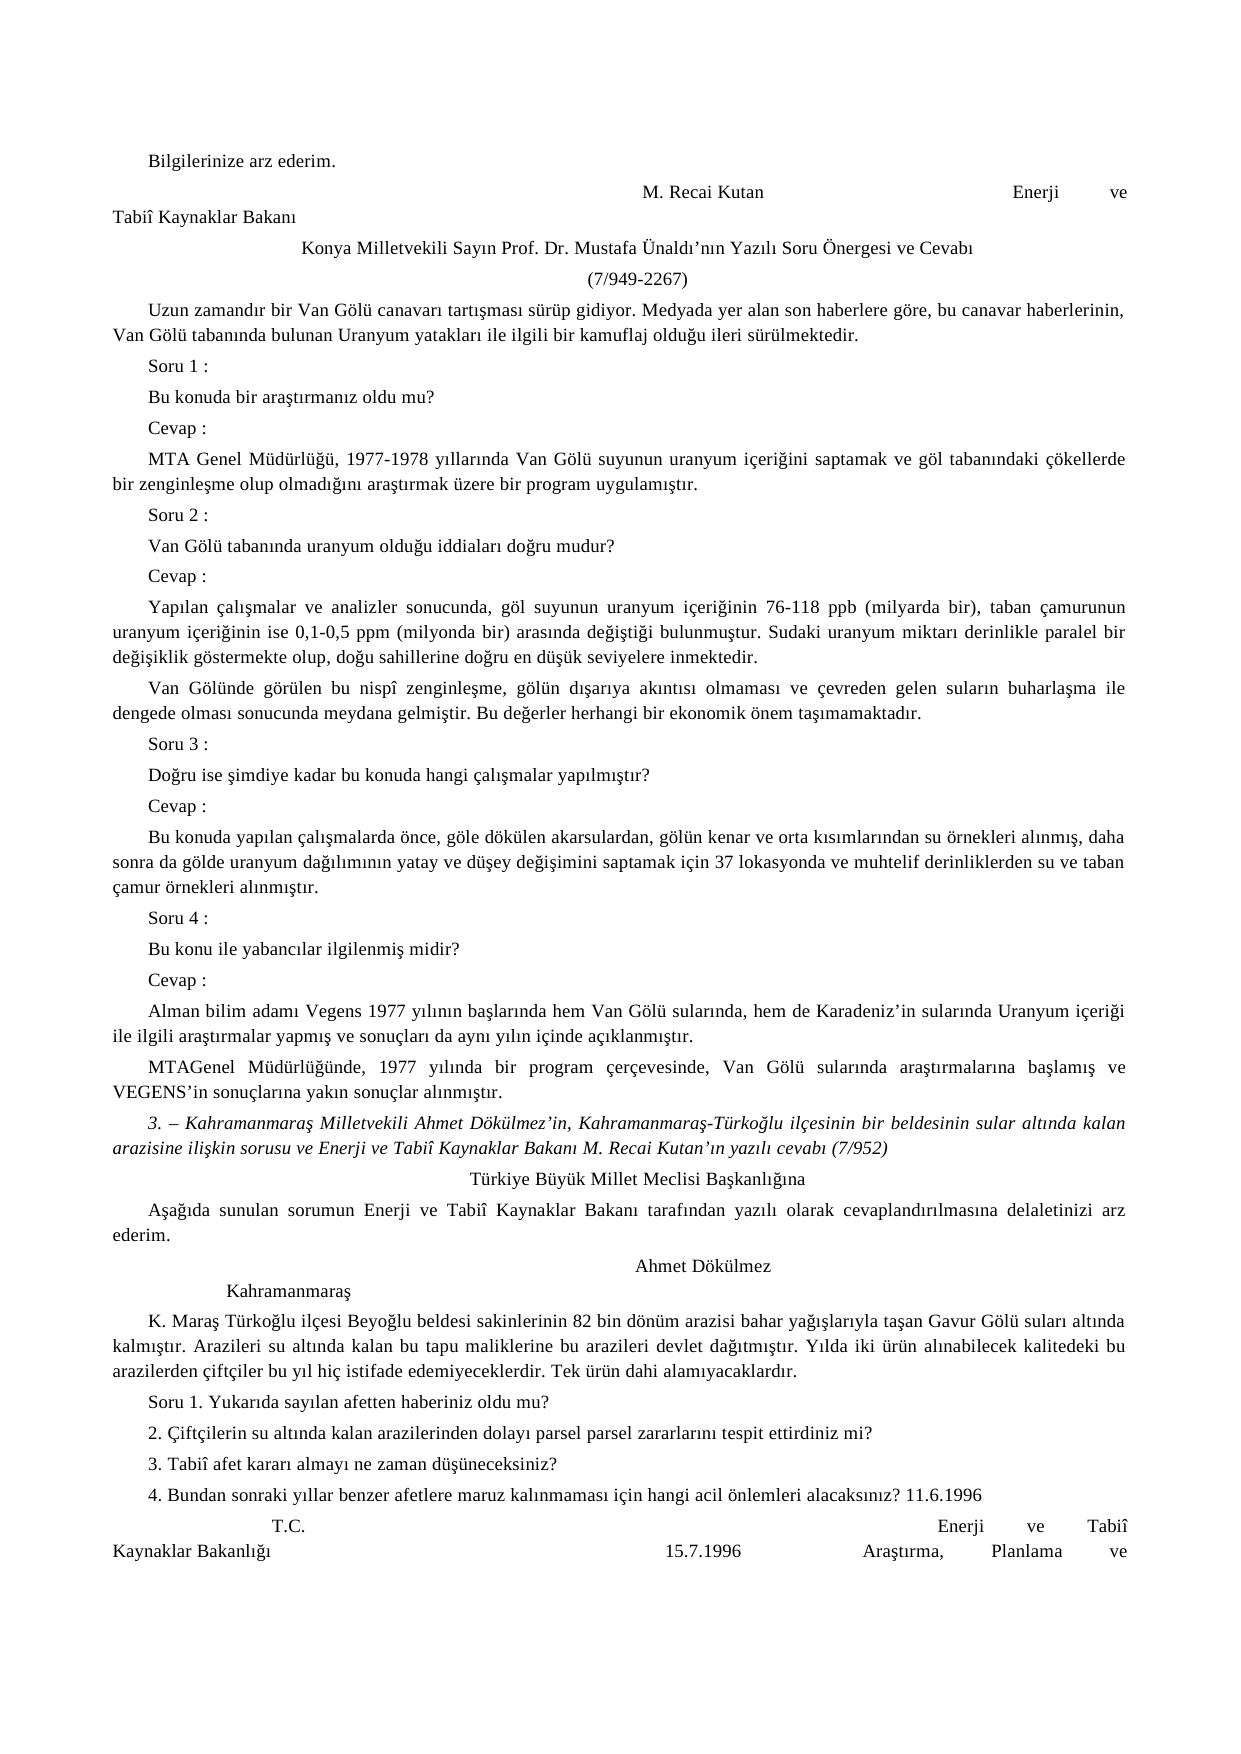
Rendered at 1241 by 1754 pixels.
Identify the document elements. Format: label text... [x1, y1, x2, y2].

text Soru 1. Yukarıda sayılan afetten haberiniz oldu mu? [112, 1389, 1128, 1414]
text Cevap : [112, 414, 1128, 439]
text Bilgilerinize arz ederim. [112, 148, 1128, 173]
text 4. Bundan sonraki yıllar benzer afetlere maruz kalınmaması için hangi acil önlemleri alacaksınız? 11.6.1996 [112, 1482, 1128, 1507]
text Konya Milletvekili Sayın Prof. Dr. Mustafa Ünaldı’nın Yazılı Soru Önergesi ve Cevabı [112, 234, 1128, 259]
text Van Gölü tabanında uranyum olduğu iddiaları doğru mudur? [112, 532, 1128, 557]
text Soru 4 : [112, 904, 1128, 929]
text Türkiye Büyük Millet Meclisi Başkanlığına [112, 1165, 1128, 1190]
text 3. – Kahramanmaraş Milletvekili Ahmet Dökülmez’in, Kahramanmaraş-Türkoğlu ilçesinin bir beldesinin sular altında kalan arazisine ilişkin sorusu ve Enerji ve Tabiî Kaynaklar Bakanı M. Recai Kutan’ın yazılı cevabı (7/952) [112, 1109, 1128, 1159]
text M. Recai Kutan Enerji ve Tabiî Kaynaklar Bakanı [112, 178, 1128, 228]
text MTAGenel Müdürlüğünde, 1977 yılında bir program çerçevesinde, Van Gölü sularında araştırmalarına başlamış ve VEGENS’in sonuçlarına yakın sonuçlar alınmıştır. [112, 1053, 1128, 1103]
text Doğru ise şimdiye kadar bu konuda hangi çalışmalar yapılmıştır? [112, 762, 1128, 787]
text Bu konuda yapılan çalışmalarda önce, göle dökülen akarsulardan, gölün kenar ve orta kısımlarından su örnekleri alınmış, daha sonra da gölde uranyum dağılımının yatay ve düşey değişimini saptamak için 37 lokasyonda ve muhtelif derinliklerden su ve taban çamur örnekleri alınmıştır. [112, 823, 1128, 898]
text Bu konuda bir araştırmanız oldu mu? [112, 383, 1128, 408]
text Aşağıda sunulan sorumun Enerji ve Tabiî Kaynaklar Bakanı tarafından yazılı olarak cevaplandırılmasına delaletinizi arz ederim. [112, 1196, 1128, 1246]
text 3. Tabiî afet kararı almayı ne zaman düşüneceksiniz? [112, 1451, 1128, 1476]
text MTA Genel Müdürlüğü, 1977-1978 yıllarında Van Gölü suyunun uranyum içeriğini saptamak ve göl tabanındaki çökellerde bir zenginleşme olup olmadığını araştırmak üzere bir program uygulamıştır. [112, 445, 1128, 495]
text Ahmet Dökülmez Kahramanmaraş [112, 1252, 1128, 1302]
text Soru 2 : [112, 501, 1128, 526]
text Soru 1 : [112, 352, 1128, 377]
text K. Maraş Türkoğlu ilçesi Beyoğlu beldesi sakinlerinin 82 bin dönüm arazisi bahar yağışlarıyla taşan Gavur Gölü suları altında kalmıştır. Arazileri su altında kalan bu tapu maliklerine bu arazileri devlet dağıtmıştır. Yılda iki ürün alınabilecek kalitedeki bu arazilerden çiftçiler bu yıl hiç istifade edemiyeceklerdir. Tek ürün dahi alamıyacaklardır. [112, 1308, 1128, 1383]
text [112, 1513, 1128, 1563]
text (7/949-2267) [112, 265, 1128, 290]
text 2. Çiftçilerin su altında kalan arazilerinden dolayı parsel parsel zararlarını tespit ettirdiniz mi? [112, 1420, 1128, 1445]
text Soru 3 : [112, 731, 1128, 756]
text Alman bilim adamı Vegens 1977 yılının başlarında hem Van Gölü sularında, hem de Karadeniz’in sularında Uranyum içeriği ile ilgili araştırmalar yapmış ve sonuçları da aynı yılın içinde açıklanmıştır. [112, 997, 1128, 1047]
text Cevap : [112, 966, 1128, 991]
text Cevap : [112, 563, 1128, 588]
text Cevap : [112, 793, 1128, 818]
text Van Gölünde görülen bu nispî zenginleşme, gölün dışarıya akıntısı olmaması ve çevreden gelen suların buharlaşma ile dengede olması sonucunda meydana gelmiştir. Bu değerler herhangi bir ekonomik önem taşımamaktadır. [112, 675, 1128, 725]
text Uzun zamandır bir Van Gölü canavarı tartışması sürüp gidiyor. Medyada yer alan son haberlere göre, bu canavar haberlerinin, Van Gölü tabanında bulunan Uranyum yatakları ile ilgili bir kamuflaj olduğu ileri sürülmektedir. [112, 296, 1128, 346]
text Bu konu ile yabancılar ilgilenmiş midir? [112, 935, 1128, 960]
text Yapılan çalışmalar ve analizler sonucunda, göl suyunun uranyum içeriğinin 76-118 ppb (milyarda bir), taban çamurunun uranyum içeriğinin ise 0,1-0,5 ppm (milyonda bir) arasında değiştiği bulunmuştur. Sudaki uranyum miktarı derinlikle paralel bir değişiklik göstermekte olup, doğu sahillerine doğru en düşük seviyelere inmektedir. [112, 594, 1128, 669]
